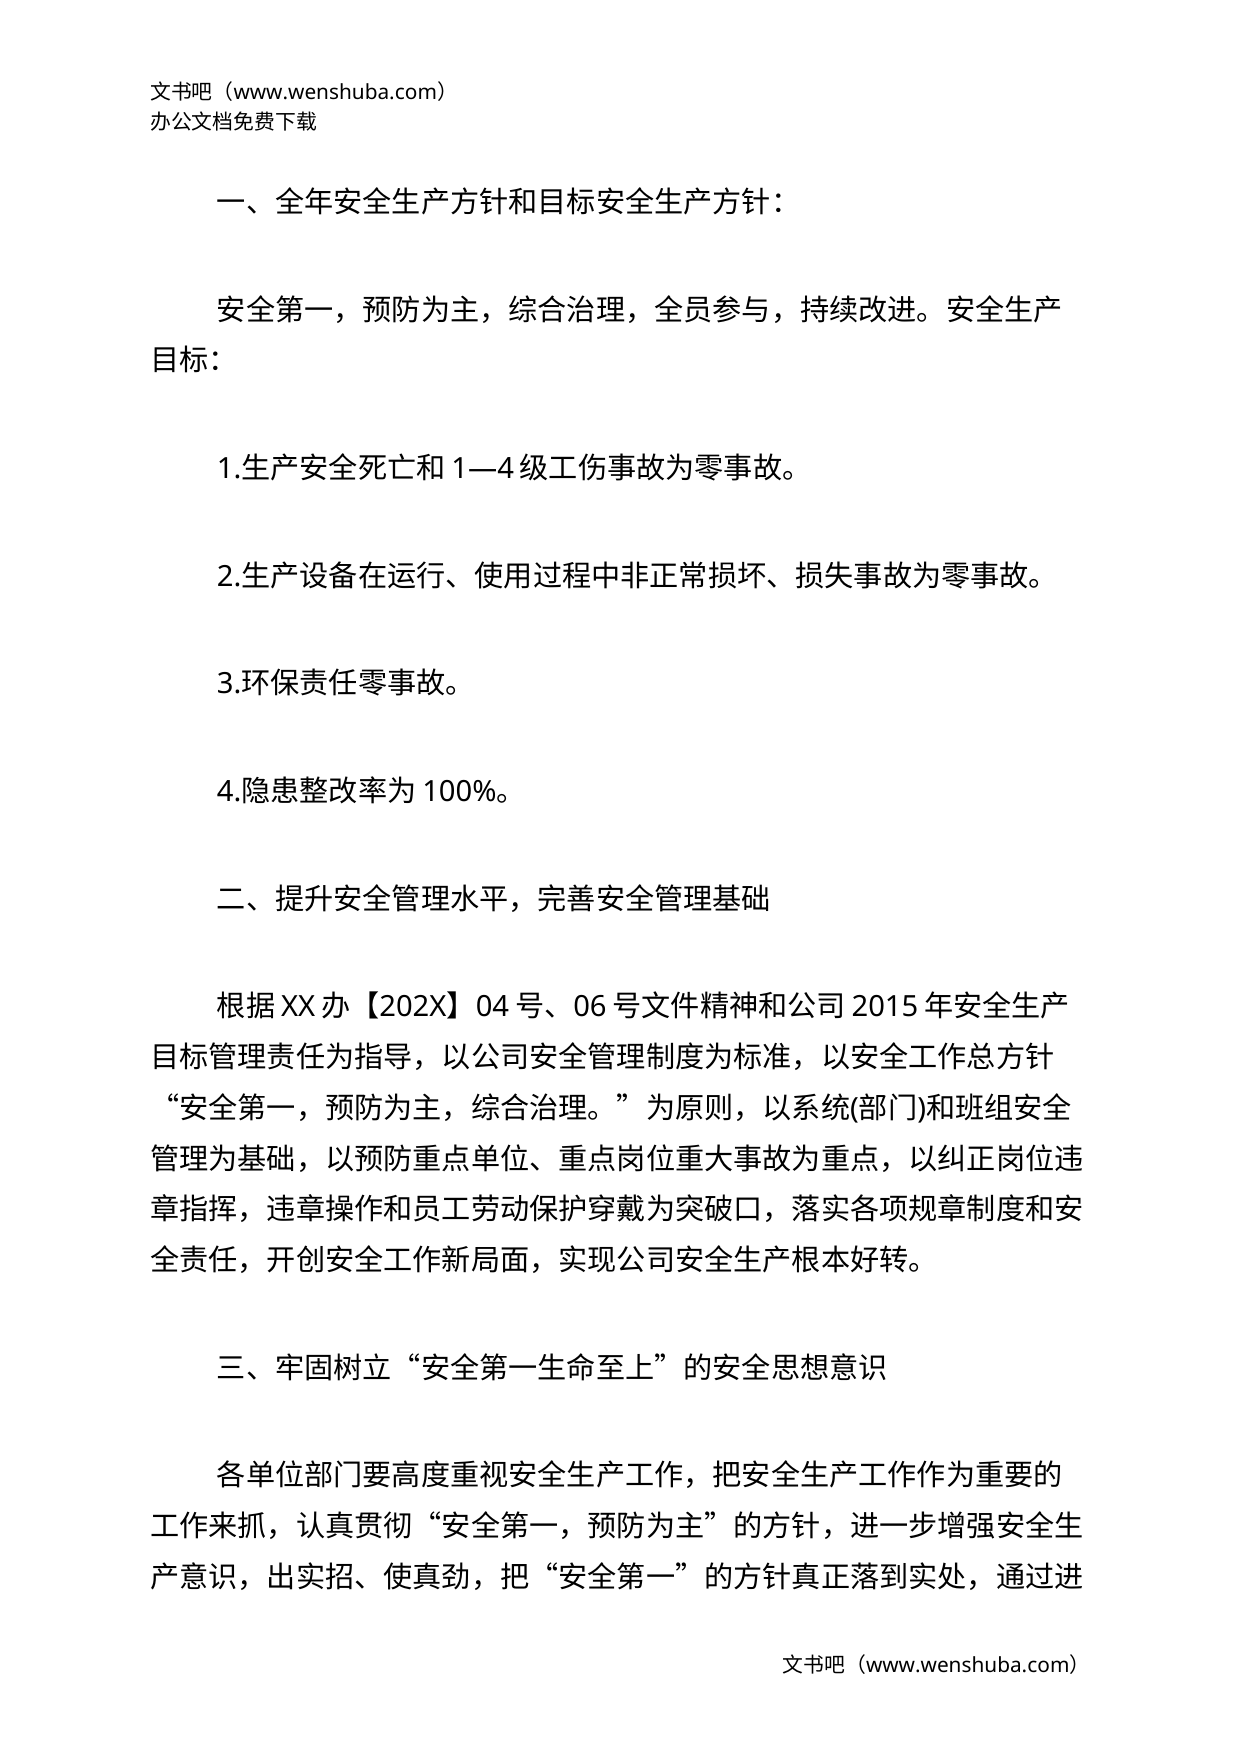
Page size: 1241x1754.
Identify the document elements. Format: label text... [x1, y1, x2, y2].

text 4.隐患整改率为100%。 [150, 767, 1090, 810]
text 安全第一，预防为主，综合治理，全员参与，持续改进。安全生产目标： [150, 286, 1090, 379]
text 根据XX办【202X】04号、06号文件精神和公司2015年安全生产目标管理责任为指导，以公司安全管理制度为标准，以安全工作总方针“安全第一，预防为主，综合治理。”为原则，以系统(部门)和班组安全管理为基础，以预防重点单位、重点岗位重大事故为重点，以纠正岗位违章指挥，违章操作和员工劳动保护穿戴为突破口，落实各项规章制度和安全责任，开创安全工作新局面，实现公司安全生产根本好转。 [150, 983, 1090, 1279]
text 2.生产设备在运行、使用过程中非正常损坏、损失事故为零事故。 [150, 552, 1090, 594]
text 二、提升安全管理水平，完善安全管理基础 [150, 875, 1090, 917]
text 一、全年安全生产方针和目标安全生产方针： [150, 178, 1090, 221]
text 1.生产安全死亡和1—4级工伤事故为零事故。 [150, 444, 1090, 487]
text 3.环保责任零事故。 [150, 660, 1090, 702]
text 三、牢固树立“安全第一生命至上”的安全思想意识 [150, 1344, 1090, 1387]
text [150, 1452, 1090, 1596]
